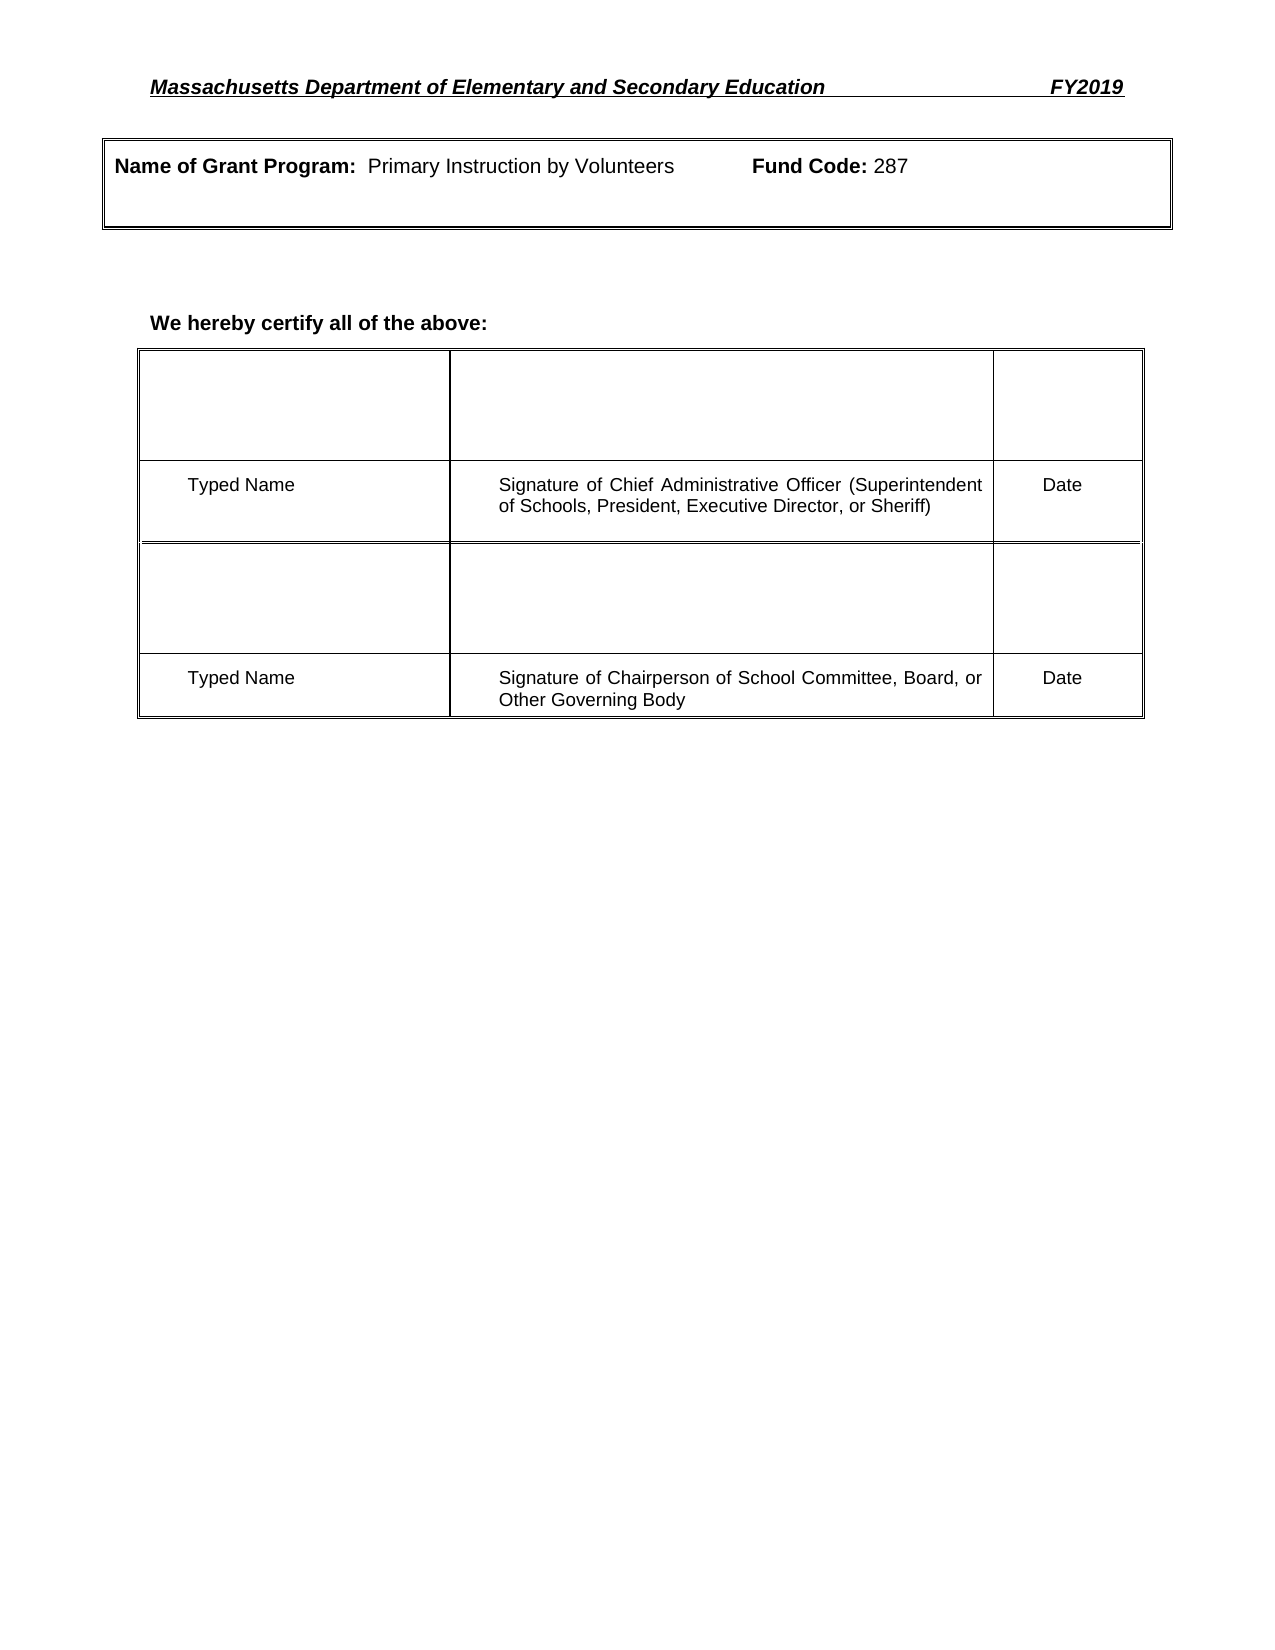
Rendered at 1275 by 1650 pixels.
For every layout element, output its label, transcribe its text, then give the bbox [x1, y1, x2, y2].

table_cell Date [994, 654, 1142, 716]
table_cell Signature of Chairperson of School Committee, Board, or Other Governing Body [451, 654, 993, 716]
table_cell [451, 544, 993, 653]
table_header [140, 351, 449, 460]
table_cell Typed Name [140, 654, 449, 716]
table_cell [994, 541, 1142, 653]
text We hereby certify all of the above: [150, 311, 1125, 335]
table_cell Signature of Chief Administrative Officer (Superintendent of Schools, President, Executive Director, or Sheriff) [451, 461, 993, 541]
table_header [451, 351, 993, 460]
table_cell Typed Name [140, 461, 449, 541]
table_cell Date [994, 461, 1142, 541]
table_header [994, 351, 1142, 460]
table_cell [140, 541, 449, 653]
